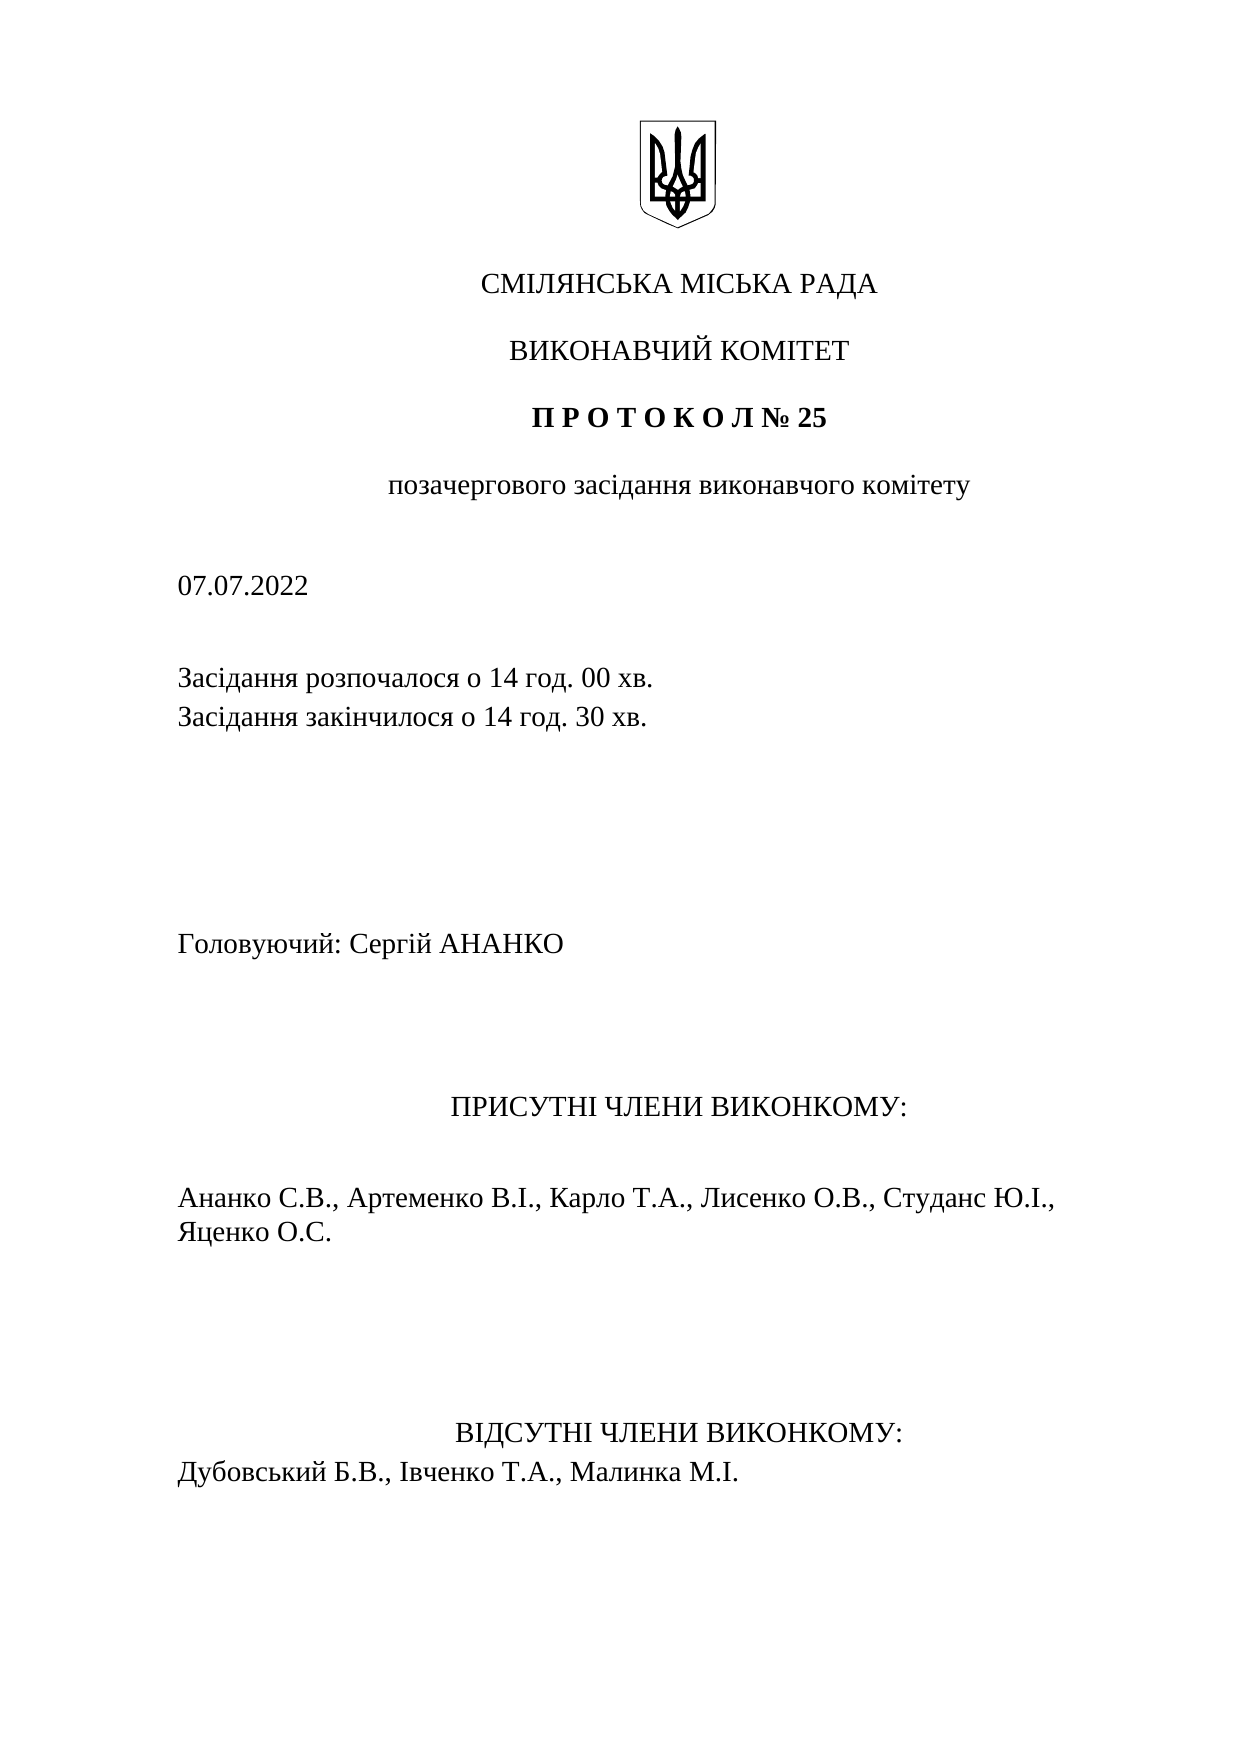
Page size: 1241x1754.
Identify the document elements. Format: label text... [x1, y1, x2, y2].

text 07.07.2022 [177, 568, 1181, 601]
text Яценко О.С. [177, 1214, 1181, 1247]
subtitle ПРИСУТНІ ЧЛЕНИ ВИКОНКОМУ: [177, 1089, 1181, 1122]
subtitle ВІДСУТНІ ЧЛЕНИ ВИКОНКОМУ: [177, 1416, 1181, 1449]
text П Р О Т О К О Л № 25 [177, 400, 1181, 433]
list Засідання розпочалося о 14 год. 00 хв. [177, 661, 1181, 694]
text СМІЛЯНСЬКА МІСЬКА РАДА [177, 266, 1181, 299]
text позачергового засідання виконавчого комітету [177, 467, 1181, 501]
text Дубовський Б.В., Івченко Т.А., Малинка М.І. [177, 1454, 1181, 1488]
text Головуючий: Сергій АНАНКО [177, 926, 1181, 960]
list Засідання закінчилося о 14 год. 30 хв. [177, 699, 1181, 733]
text Ананко С.В., Артеменко В.І., Карло Т.А., Лисенко О.В., Студанс Ю.І., [177, 1180, 1181, 1214]
text ВИКОНАВЧИЙ КОМІТЕТ [177, 333, 1181, 366]
